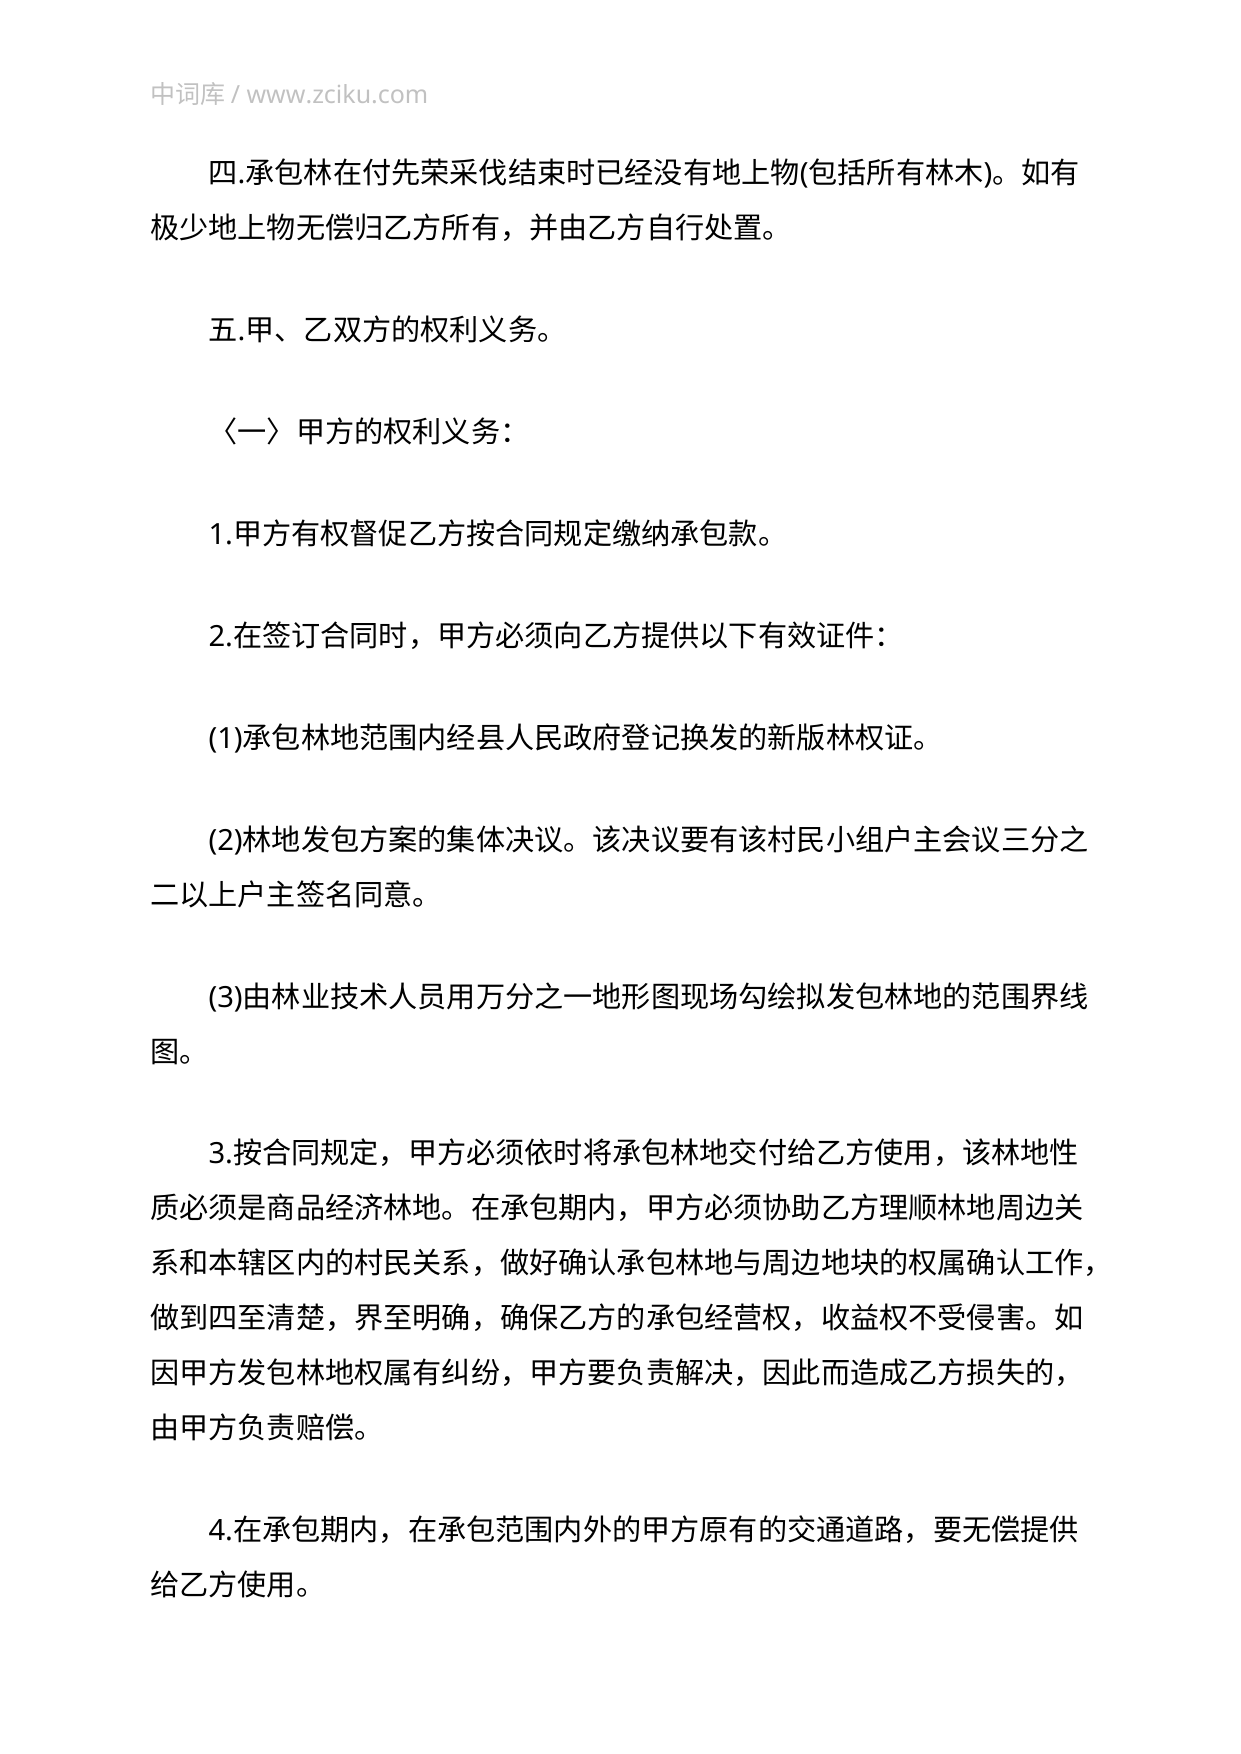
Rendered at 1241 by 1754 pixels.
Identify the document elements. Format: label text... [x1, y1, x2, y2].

text 五.甲、乙双方的权利义务。 [150, 307, 1090, 349]
text 1.甲方有权督促乙方按合同规定缴纳承包款。 [150, 511, 1090, 553]
text 2.在签订合同时，甲方必须向乙方提供以下有效证件： [150, 612, 1090, 655]
text 3.按合同规定，甲方必须依时将承包林地交付给乙方使用，该林地性质必须是商品经济林地。在承包期内，甲方必须协助乙方理顺林地周边关系和本辖区内的村民关系，做好确认承包林地与周边地块的权属确认工作，做到四至清楚，界至明确，确保乙方的承包经营权，收益权不受侵害。如因甲方发包林地权属有纠纷，甲方要负责解决，因此而造成乙方损失的，由甲方负责赔偿。 [150, 1130, 1090, 1447]
text 四.承包林在付先荣采伐结束时已经没有地上物(包括所有林木)。如有极少地上物无偿归乙方所有，并由乙方自行处置。 [150, 150, 1090, 247]
text 〈一〉甲方的权利义务： [150, 409, 1090, 451]
text (1)承包林地范围内经县人民政府登记换发的新版林权证。 [150, 714, 1090, 757]
text (3)由林业技术人员用万分之一地形图现场勾绘拟发包林地的范围界线图。 [150, 973, 1090, 1071]
text (2)林地发包方案的集体决议。该决议要有该村民小组户主会议三分之二以上户主签名同意。 [150, 816, 1090, 914]
text 4.在承包期内，在承包范围内外的甲方原有的交通道路，要无偿提供给乙方使用。 [150, 1506, 1090, 1604]
